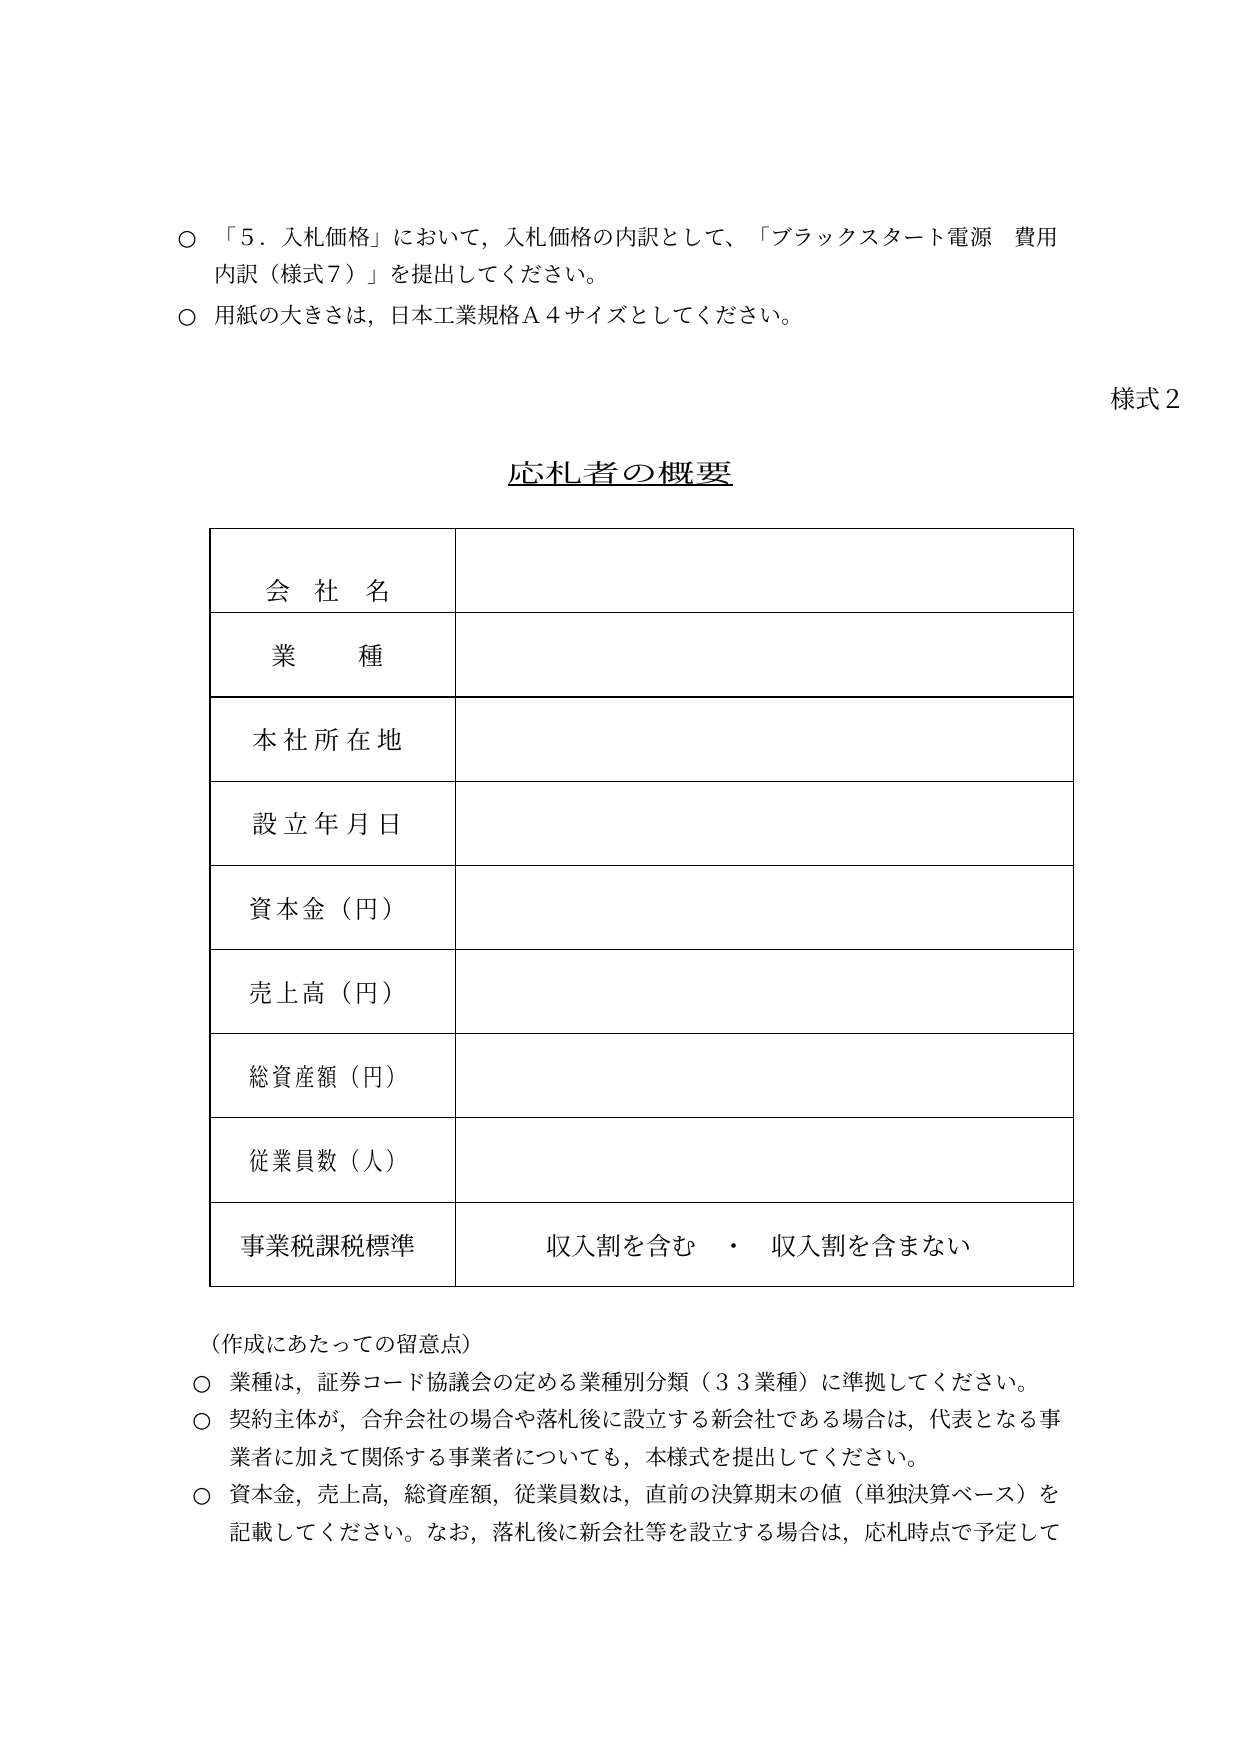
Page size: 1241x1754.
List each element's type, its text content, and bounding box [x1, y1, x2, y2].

table_cell [456, 782, 1073, 865]
table_cell [456, 698, 1073, 781]
table_cell 設立年月日 [211, 782, 455, 865]
table_cell 収入割を含む ・ 収入割を含まない [456, 1203, 1073, 1286]
table_cell 本社所在地 [211, 698, 455, 781]
table_cell 売上高（円） [211, 950, 455, 1033]
text （作成にあたっての留意点） [177, 1325, 1063, 1362]
list 契約主体が，合弁会社の場合や落札後に設立する新会社である場合は，代表となる事業者に加えて関係する事業者についても，本様式を提出してください。 [192, 1400, 1063, 1475]
list 「５．入札価格」において，入札価格の内訳として、「ブラックスタート電源 費用内訳（様式７）」を提出してください。 [177, 217, 1063, 292]
list 業種は，証券コード協議会の定める業種別分類（３３業種）に準拠してください。 [192, 1362, 1063, 1400]
list 用紙の大きさは，日本工業規格Ａ４サイズとしてください。 [177, 296, 1063, 333]
table_header 会社名 [211, 529, 455, 612]
table_cell 総資産額（円） [211, 1034, 455, 1117]
table_header [456, 529, 1073, 612]
table_cell 業種 [211, 613, 455, 696]
table_cell [456, 1118, 1073, 1202]
table_cell 資本金（円） [211, 866, 455, 949]
table_cell [456, 1034, 1073, 1117]
table_cell 事業税課税標準 [211, 1203, 455, 1286]
table_cell [456, 866, 1073, 949]
table_cell [456, 950, 1073, 1033]
table_cell [456, 613, 1073, 696]
text 応札者の概要 [177, 453, 1063, 491]
table_cell 従業員数（人） [211, 1118, 455, 1202]
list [192, 1475, 1063, 1550]
